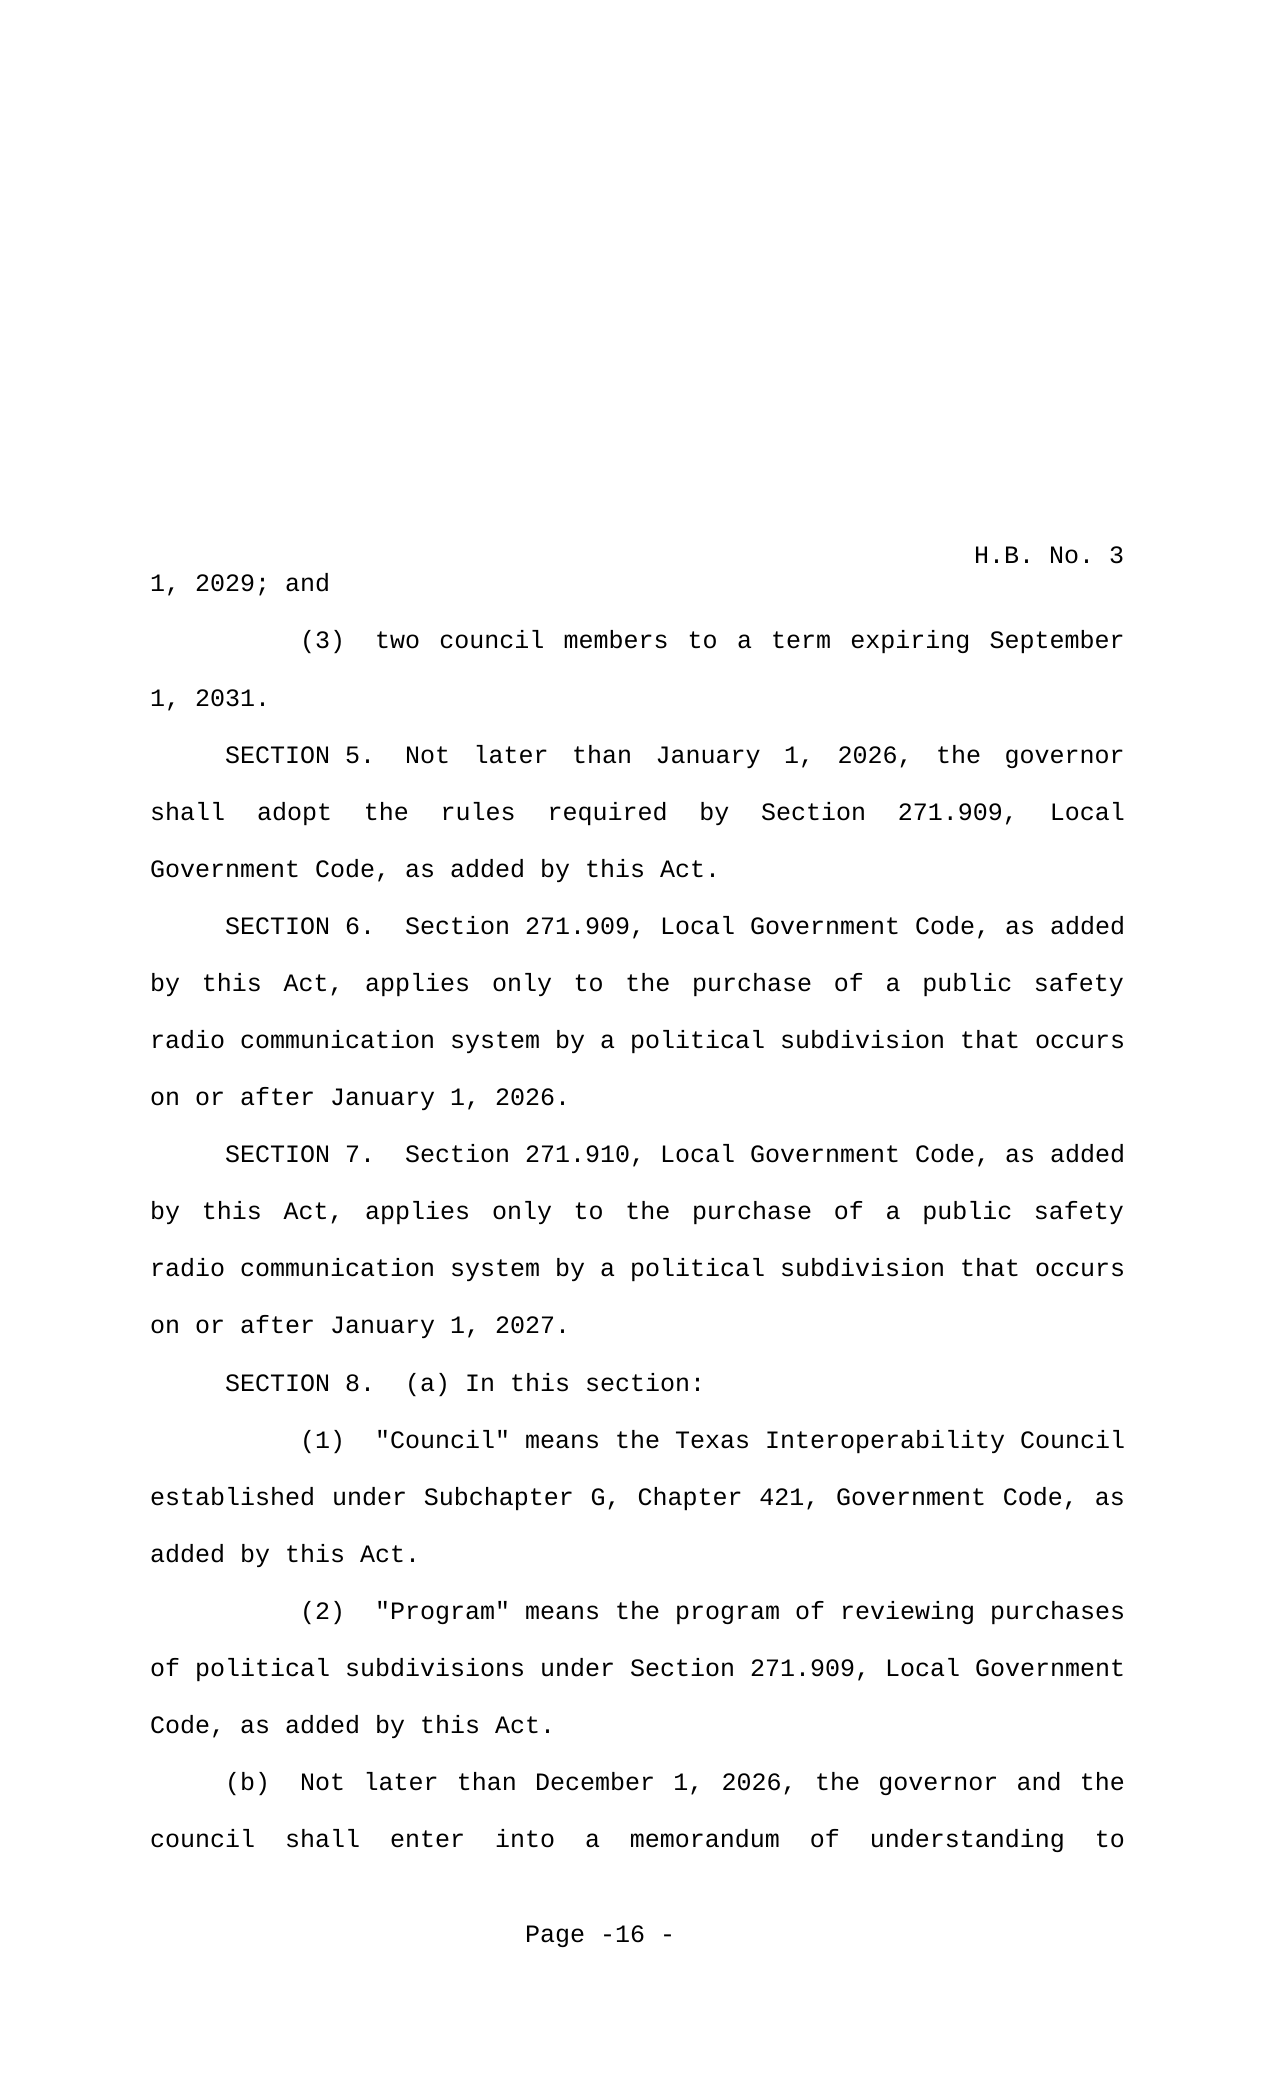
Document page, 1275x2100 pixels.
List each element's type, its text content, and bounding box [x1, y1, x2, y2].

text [150, 1769, 1125, 1855]
text SECTION 7. Section 271.910, Local Government Code, as added by this Act, applies only to the purchase of a public safety radio communication system by a political subdivision that occurs on or after January 1, 2027. [150, 1142, 1125, 1341]
text SECTION 5. Not later than January 1, 2026, the governor shall adopt the rules required by Section 271.909, Local Government Code, as added by this Act. [150, 742, 1125, 885]
text SECTION 8. (a) In this section: [150, 1370, 1125, 1398]
text SECTION 6. Section 271.909, Local Government Code, as added by this Act, applies only to the purchase of a public safety radio communication system by a political subdivision that occurs on or after January 1, 2026. [150, 913, 1125, 1113]
text (2) "Program" means the program of reviewing purchases of political subdivisions under Section 271.909, Local Government Code, as added by this Act. [150, 1598, 1125, 1741]
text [150, 571, 1125, 599]
text (1) "Council" means the Texas Interoperability Council established under Subchapter G, Chapter 421, Government Code, as added by this Act. [150, 1427, 1125, 1570]
text (3) two council members to a term expiring September 1, 2031. [150, 628, 1125, 713]
